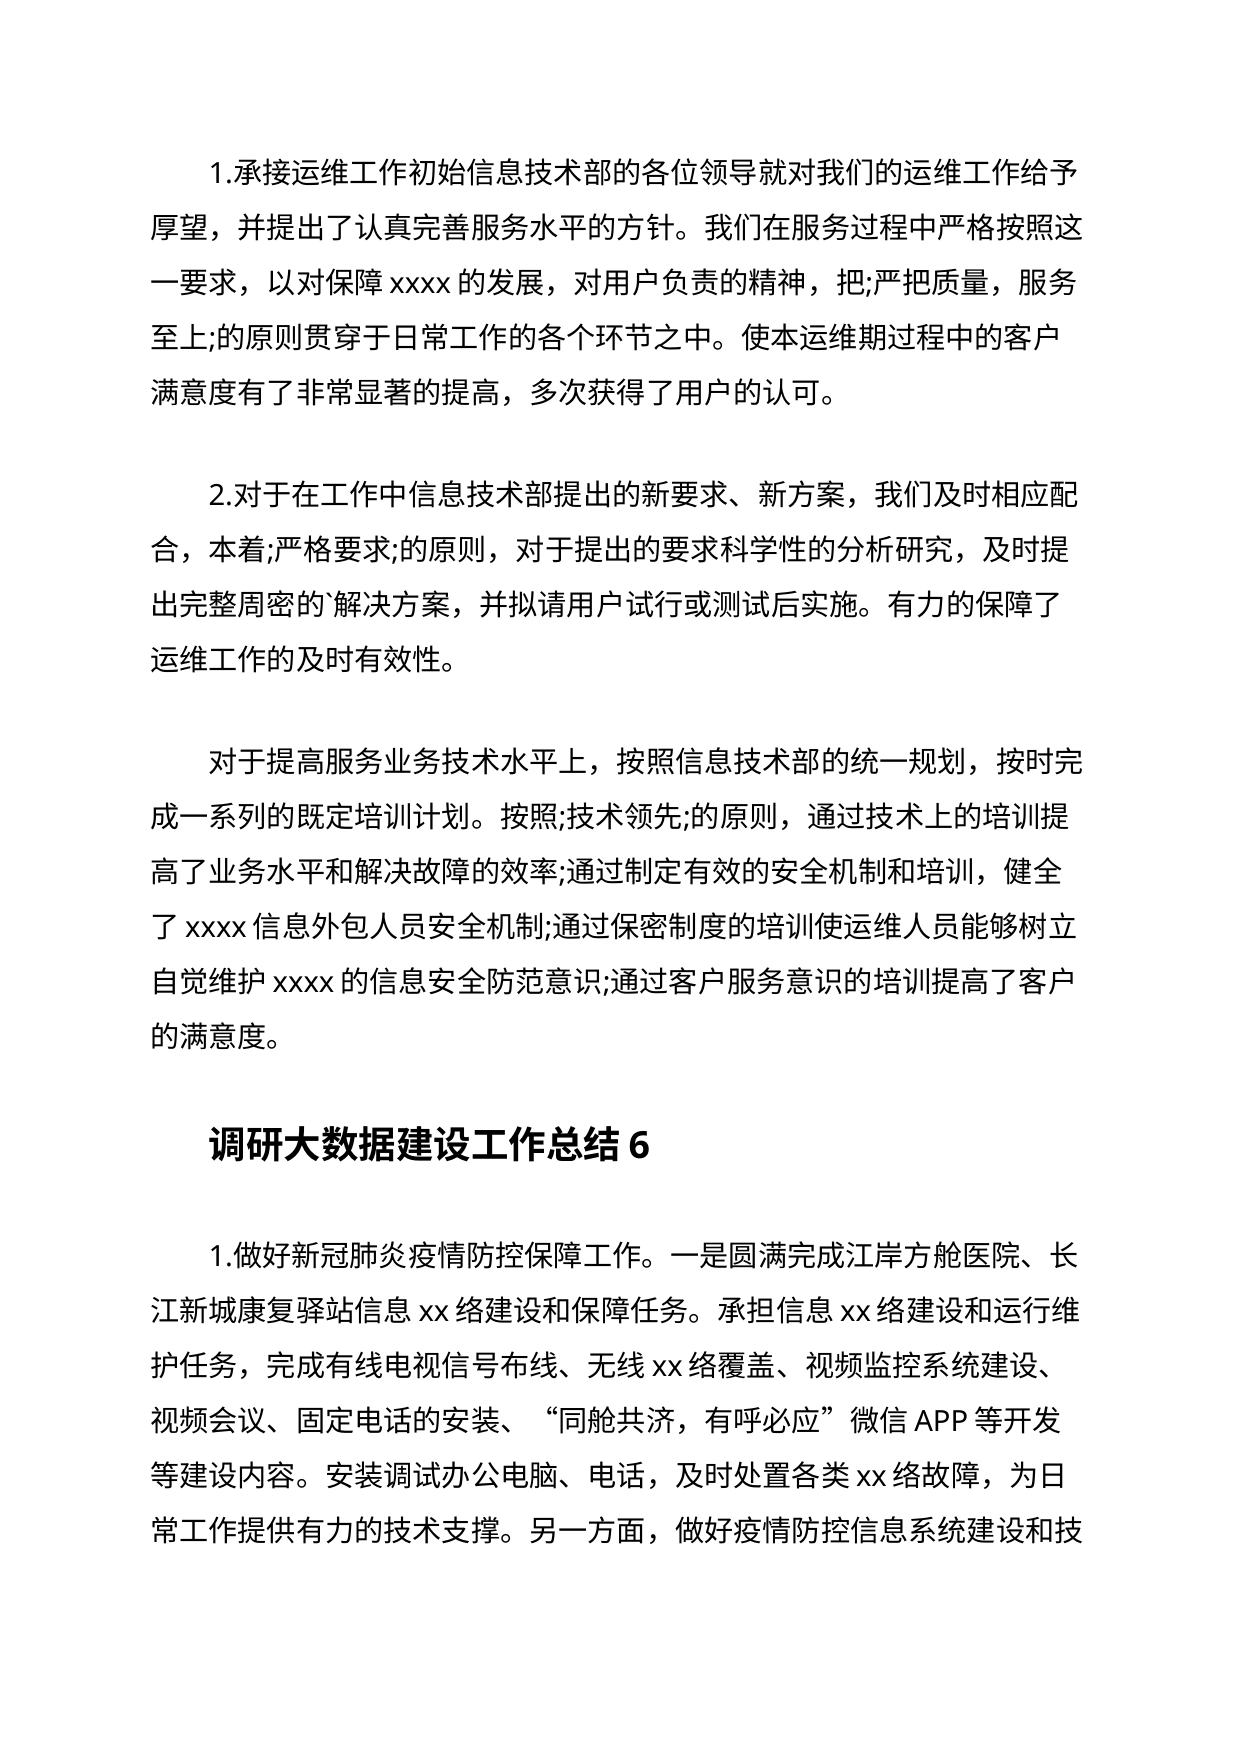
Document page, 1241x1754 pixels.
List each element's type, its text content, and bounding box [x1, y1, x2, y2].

text 2.对于在工作中信息技术部提出的新要求、新方案，我们及时相应配合，本着;严格要求;的原则，对于提出的要求科学性的分析研究，及时提出完整周密的`解决方案，并拟请用户试行或测试后实施。有力的保障了运维工作的及时有效性。 [150, 472, 1090, 679]
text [150, 1233, 1090, 1550]
text 调研大数据建设工作总结6 [150, 1115, 1090, 1169]
text 1.承接运维工作初始信息技术部的各位领导就对我们的运维工作给予厚望，并提出了认真完善服务水平的方针。我们在服务过程中严格按照这一要求，以对保障xxxx的发展，对用户负责的精神，把;严把质量，服务至上;的原则贯穿于日常工作的各个环节之中。使本运维期过程中的客户满意度有了非常显著的提高，多次获得了用户的认可。 [150, 150, 1090, 412]
text 对于提高服务业务技术水平上，按照信息技术部的统一规划，按时完成一系列的既定培训计划。按照;技术领先;的原则，通过技术上的培训提高了业务水平和解决故障的效率;通过制定有效的安全机制和培训，健全了xxxx信息外包人员安全机制;通过保密制度的培训使运维人员能够树立自觉维护xxxx的信息安全防范意识;通过客户服务意识的培训提高了客户的满意度。 [150, 738, 1090, 1056]
